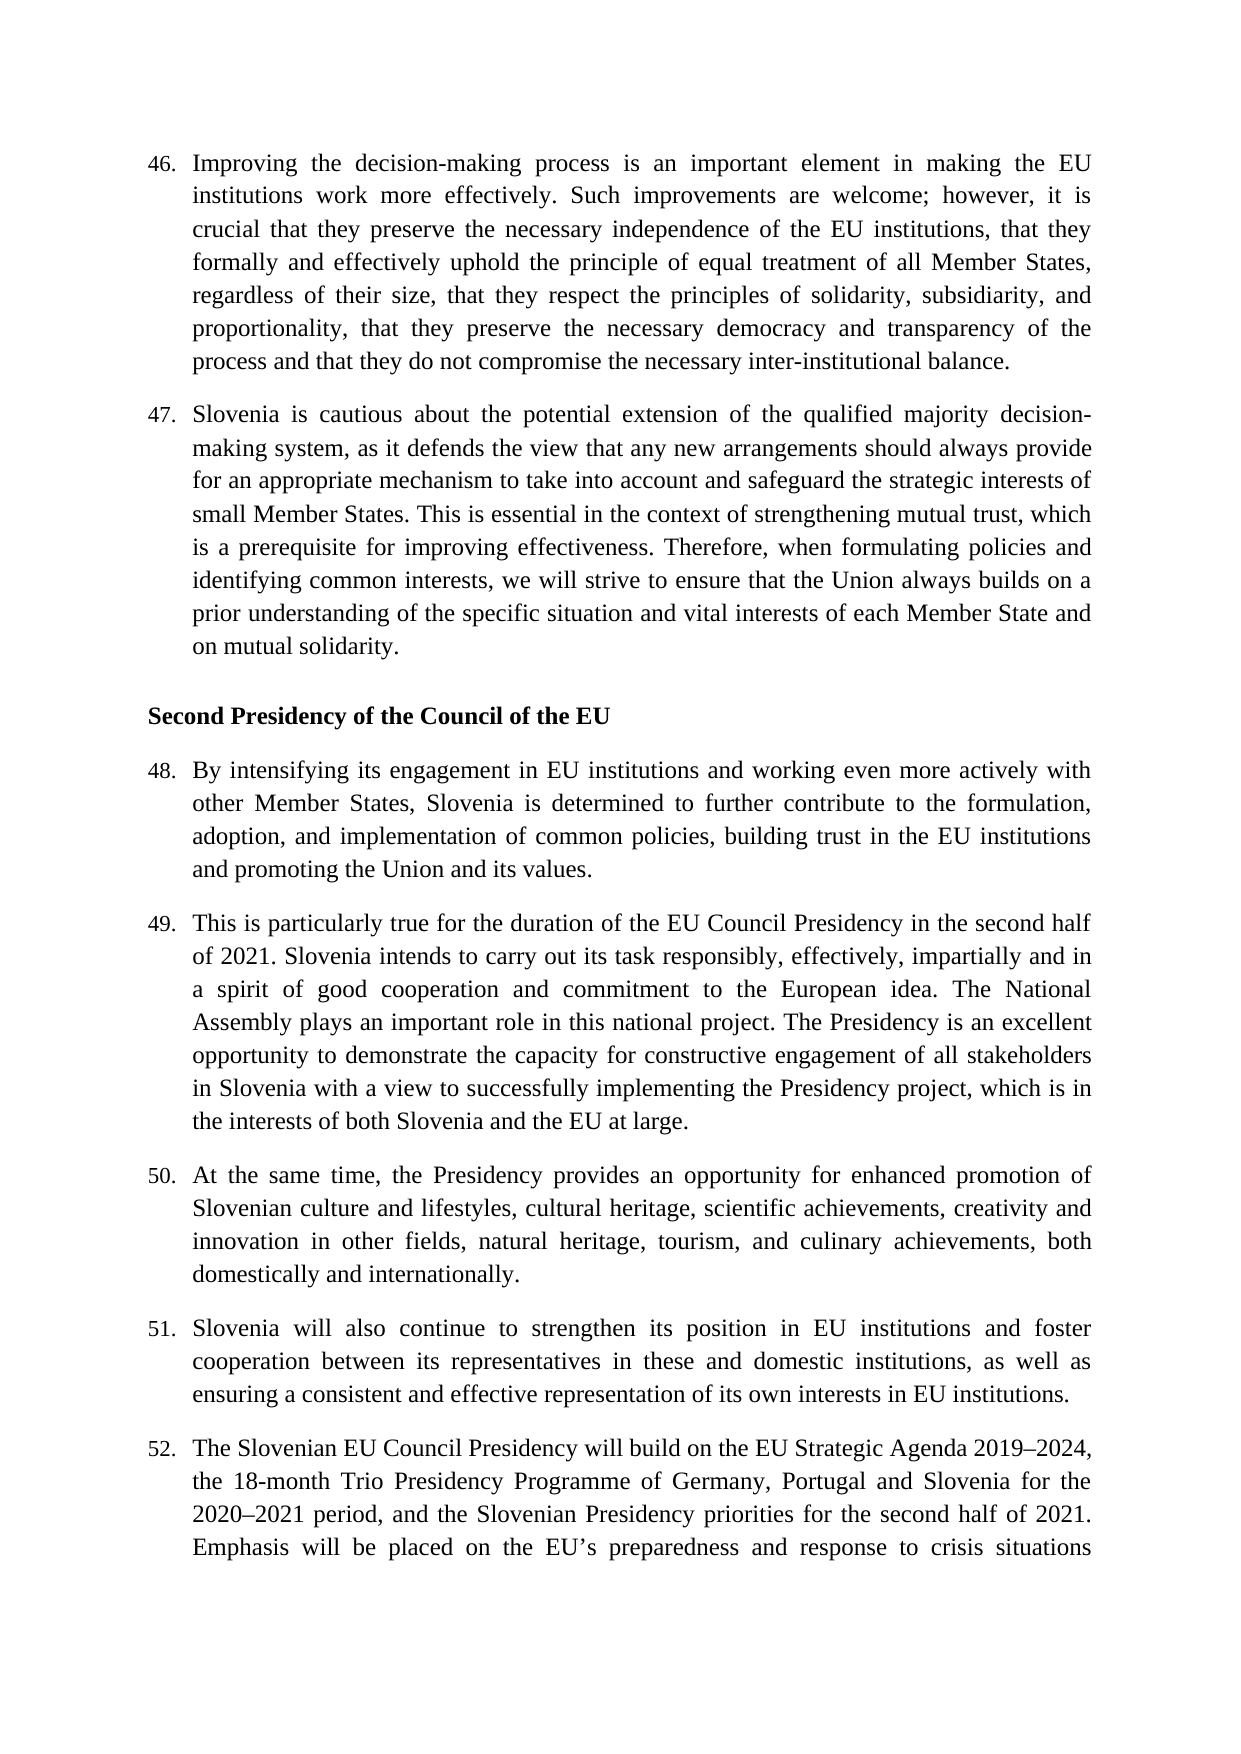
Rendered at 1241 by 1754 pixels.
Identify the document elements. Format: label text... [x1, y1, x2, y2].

list Improving the decision-making process is an important element in making the EU institutions work more effectively. Such improvements are welcome; however, it is crucial that they preserve the necessary independence of the EU institutions, that they formally and effectively uphold the principle of equal treatment of all Member States, regardless of their size, that they respect the principles of solidarity, subsidiarity, and proportionality, that they preserve the necessary democracy and transparency of the process and that they do not compromise the necessary inter-institutional balance. [148, 148, 1093, 374]
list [148, 1433, 1093, 1561]
list This is particularly true for the duration of the EU Council Presidency in the second half of 2021. Slovenia intends to carry out its task responsibly, effectively, impartially and in a spirit of good cooperation and commitment to the European idea. The National Assembly plays an important role in this national project. The Presidency is an excellent opportunity to demonstrate the capacity for constructive engagement of all stakeholders in Slovenia with a view to successfully implementing the Presidency project, which is in the interests of both Slovenia and the EU at large. [148, 908, 1093, 1135]
text Second Presidency of the Council of the EU [148, 701, 1093, 730]
list At the same time, the Presidency provides an opportunity for enhanced promotion of Slovenian culture and lifestyles, cultural heritage, scientific achievements, creativity and innovation in other fields, natural heritage, tourism, and culinary achievements, both domestically and internationally. [148, 1160, 1093, 1288]
list Slovenia will also continue to strengthen its position in EU institutions and foster cooperation between its representatives in these and domestic institutions, as well as ensuring a consistent and effective representation of its own interests in EU institutions. [148, 1313, 1093, 1408]
list Slovenia is cautious about the potential extension of the qualified majority decision-making system, as it defends the view that any new arrangements should always provide for an appropriate mechanism to take into account and safeguard the strategic interests of small Member States. This is essential in the context of strengthening mutual trust, which is a prerequisite for improving effectiveness. Therefore, when formulating policies and identifying common interests, we will strive to ensure that the Union always builds on a prior understanding of the specific situation and vital interests of each Member State and on mutual solidarity. [148, 399, 1093, 659]
list By intensifying its engagement in EU institutions and working even more actively with other Member States, Slovenia is determined to further contribute to the formulation, adoption, and implementation of common policies, building trust in the EU institutions and promoting the Union and its values. [148, 755, 1093, 883]
